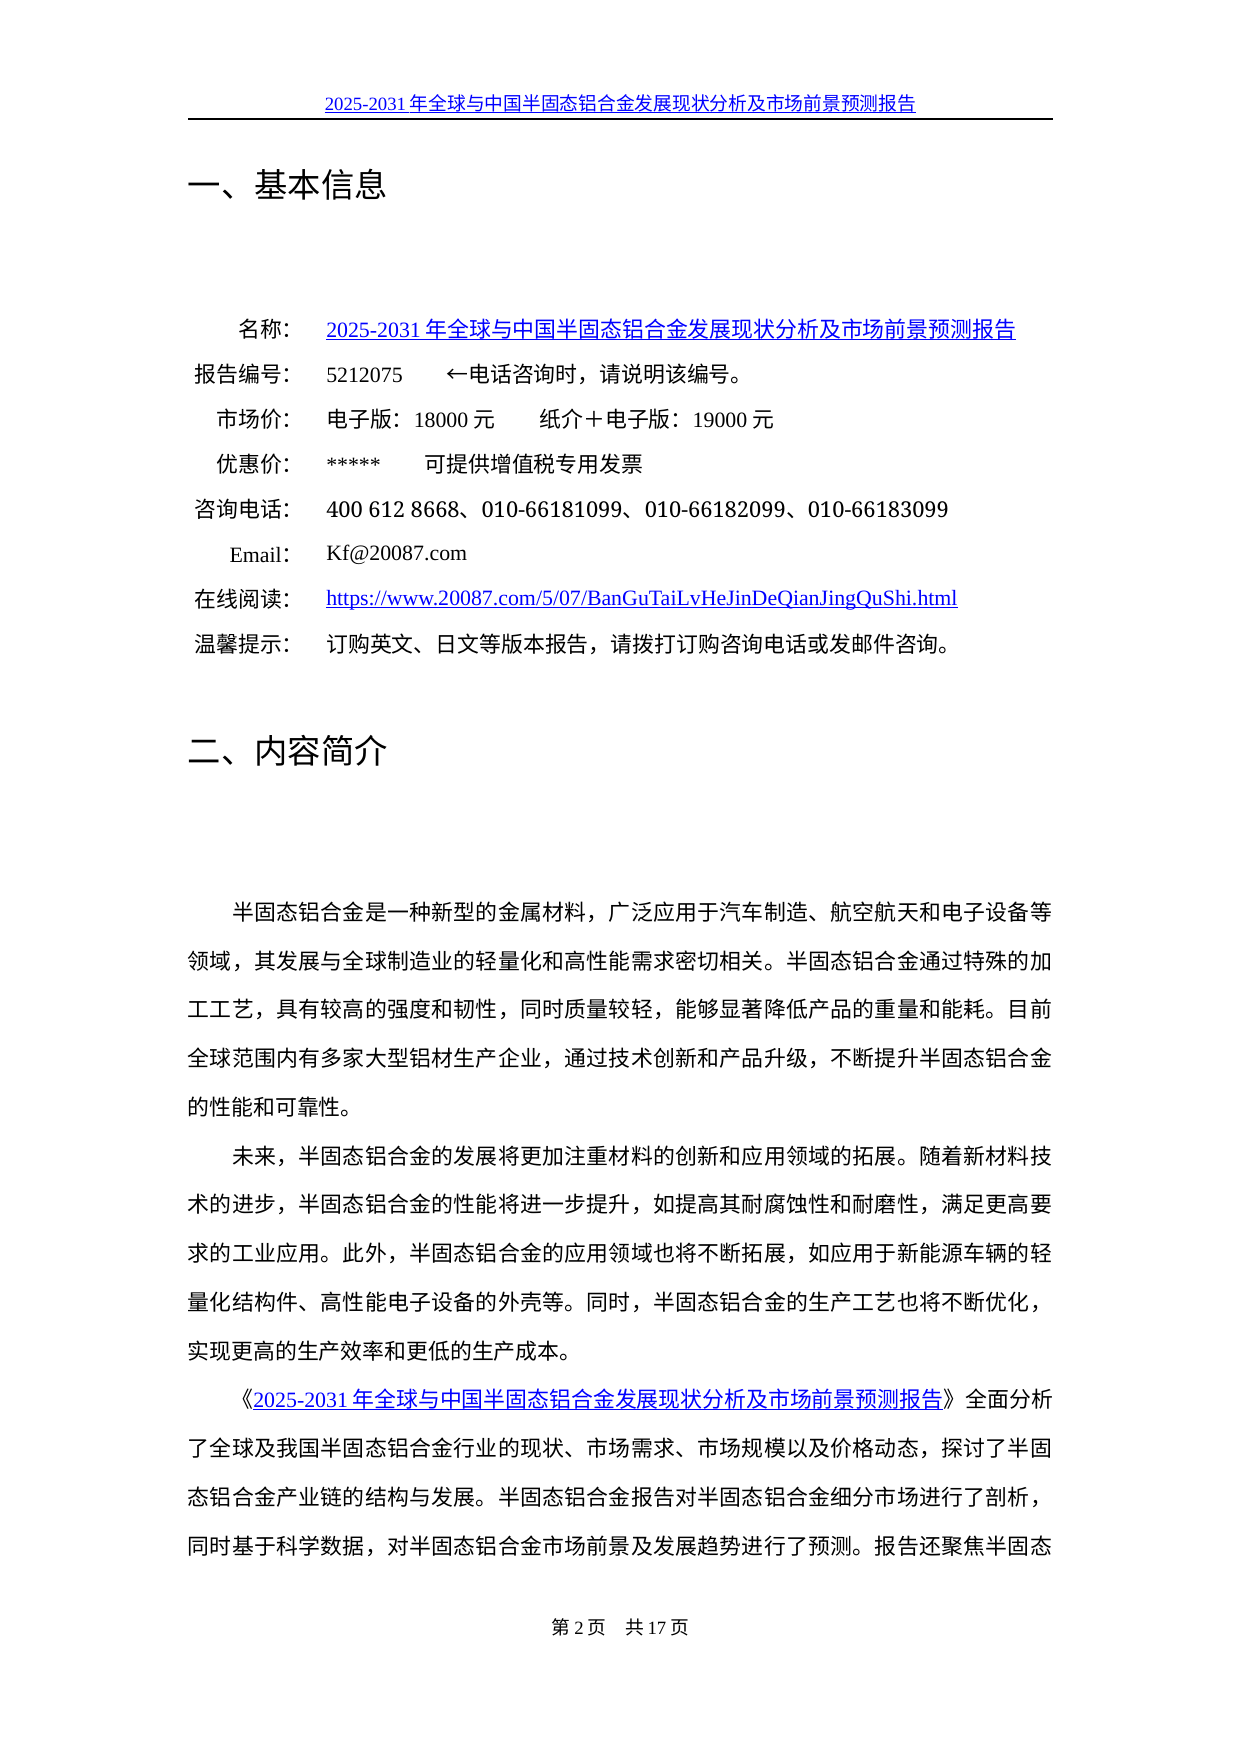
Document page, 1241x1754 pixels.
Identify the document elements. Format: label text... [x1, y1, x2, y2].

table_cell 电子版：18000 元 纸介＋电子版：19000 元 [315, 402, 1073, 447]
table_cell 订购英文、日文等版本报告，请拨打订购咨询电话或发邮件咨询。 [315, 627, 1073, 672]
table_cell 在线阅读： [167, 582, 315, 627]
table_cell 咨询电话： [167, 492, 315, 537]
table_cell 优惠价： [167, 447, 315, 492]
title 一、基本信息 [187, 150, 1053, 215]
title 二、内容简介 [187, 717, 1053, 782]
table_cell Kf@20087.com [315, 537, 1073, 582]
table_cell 温馨提示： [167, 627, 315, 672]
table_header 名称： [167, 312, 315, 357]
table_header 2025-2031年全球与中国半固态铝合金发展现状分析及市场前景预测报告 [315, 312, 1073, 357]
table_cell 市场价： [167, 402, 315, 447]
table_cell 5212075 ←电话咨询时，请说明该编号。 [315, 357, 1073, 402]
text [187, 894, 1053, 1561]
table_cell Email： [167, 537, 315, 582]
table_cell [315, 582, 1073, 627]
table_cell 报告编号： [167, 357, 315, 402]
table_cell ***** 可提供增值税专用发票 [315, 447, 1073, 492]
table_cell 400 612 8668、010-66181099、010-66182099、010-66183099 [315, 492, 1073, 537]
